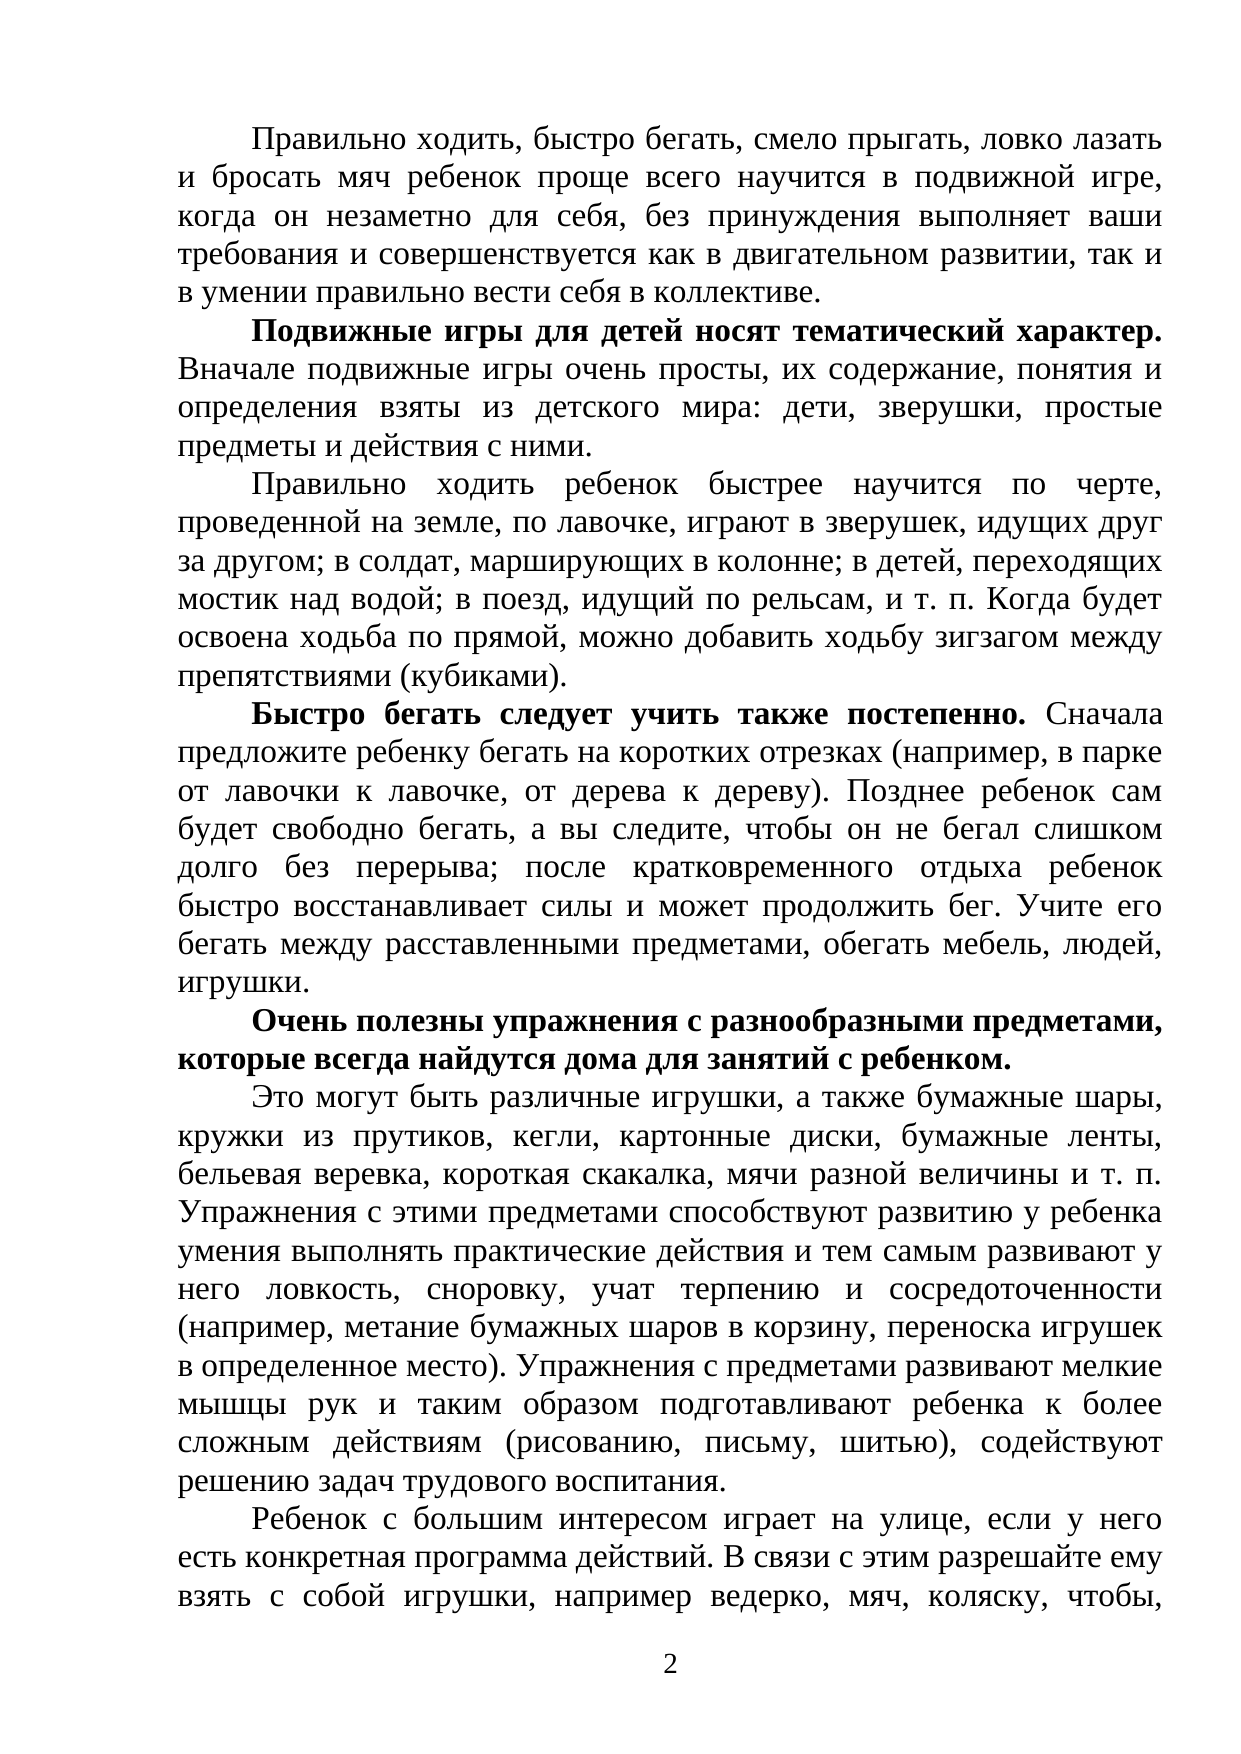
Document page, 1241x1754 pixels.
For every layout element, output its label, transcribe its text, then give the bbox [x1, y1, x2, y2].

text Быстро бегать следует учить также постепенно. Сначала предложите ребенку бегать на коротких отрезках (например, в парке от лавочки к лавочке, от дерева к дереву). Позднее ребенок сам будет свободно бегать, а вы следите, чтобы он не бегал слишком долго без перерыва; после кратковременного отдыха ребенок быстро восстанавливает силы и может продолжить бег. Учите его бегать между расставленными предметами, обегать мебель, людей, игрушки. [177, 693, 1163, 1000]
text Правильно ходить, быстро бегать, смело прыгать, ловко лазать и бросать мяч ребенок проще всего научится в подвижной игре, когда он незаметно для себя, без принуждения выполняет ваши требования и совершенствуется как в двигательном развитии, так и в умении правильно вести себя в коллективе. [177, 118, 1163, 310]
text Правильно ходить ребенок быстрее научится по черте, проведенной на земле, по лавочке, играют в зверушек, идущих друг за другом; в солдат, марширующих в колонне; в детей, переходящих мостик над водой; в поезд, идущий по рельсам, и т. п. Когда будет освоена ходьба по прямой, можно добавить ходьбу зигзагом между препятствиями (кубиками). [177, 463, 1163, 693]
text Очень полезны упражнения с разнообразными предметами, которые всегда найдутся дома для занятий с ребенком. [177, 1000, 1163, 1076]
text Подвижные игры для детей носят тематический характер. Вначале подвижные игры очень просты, их содержание, понятия и определения взяты из детского мира: дети, зверушки, простые предметы и действия с ними. [177, 310, 1163, 463]
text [177, 1498, 1163, 1613]
text Это могут быть различные игрушки, а также бумажные шары, кружки из прутиков, кегли, картонные диски, бумажные ленты, бельевая веревка, короткая скакалка, мячи разной величины и т. п. Упражнения с этими предметами способствуют развитию у ребенка умения выполнять практические действия и тем самым развивают у него ловкость, сноровку, учат терпению и сосредоточенности (например, метание бумажных шаров в корзину, переноска игрушек в определенное место). Упражнения с предметами развивают мелкие мышцы рук и таким образом подготавливают ребенка к более сложным действиям (рисованию, письму, шитью), содействуют решению задач трудового воспитания. [177, 1076, 1163, 1498]
